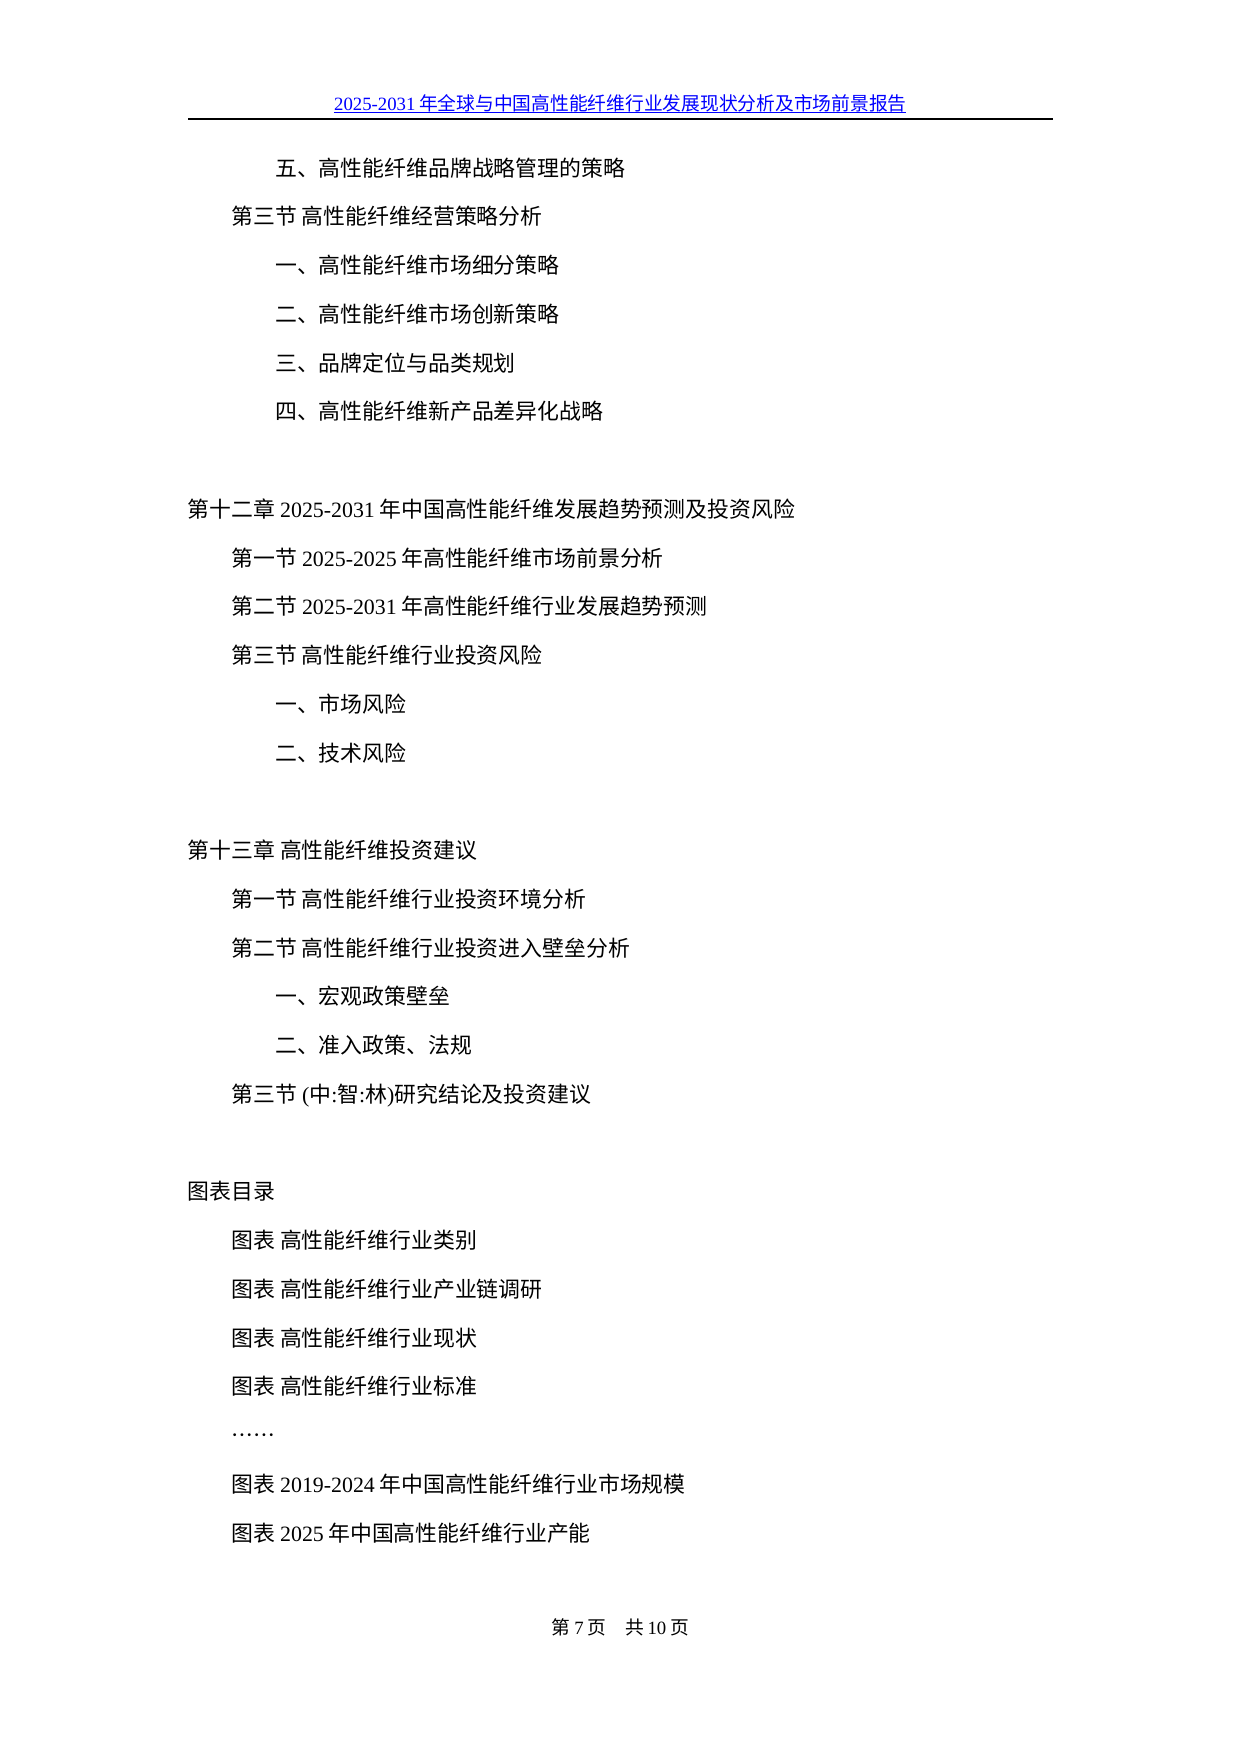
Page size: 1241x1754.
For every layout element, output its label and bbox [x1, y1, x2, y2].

text [187, 150, 1053, 1548]
